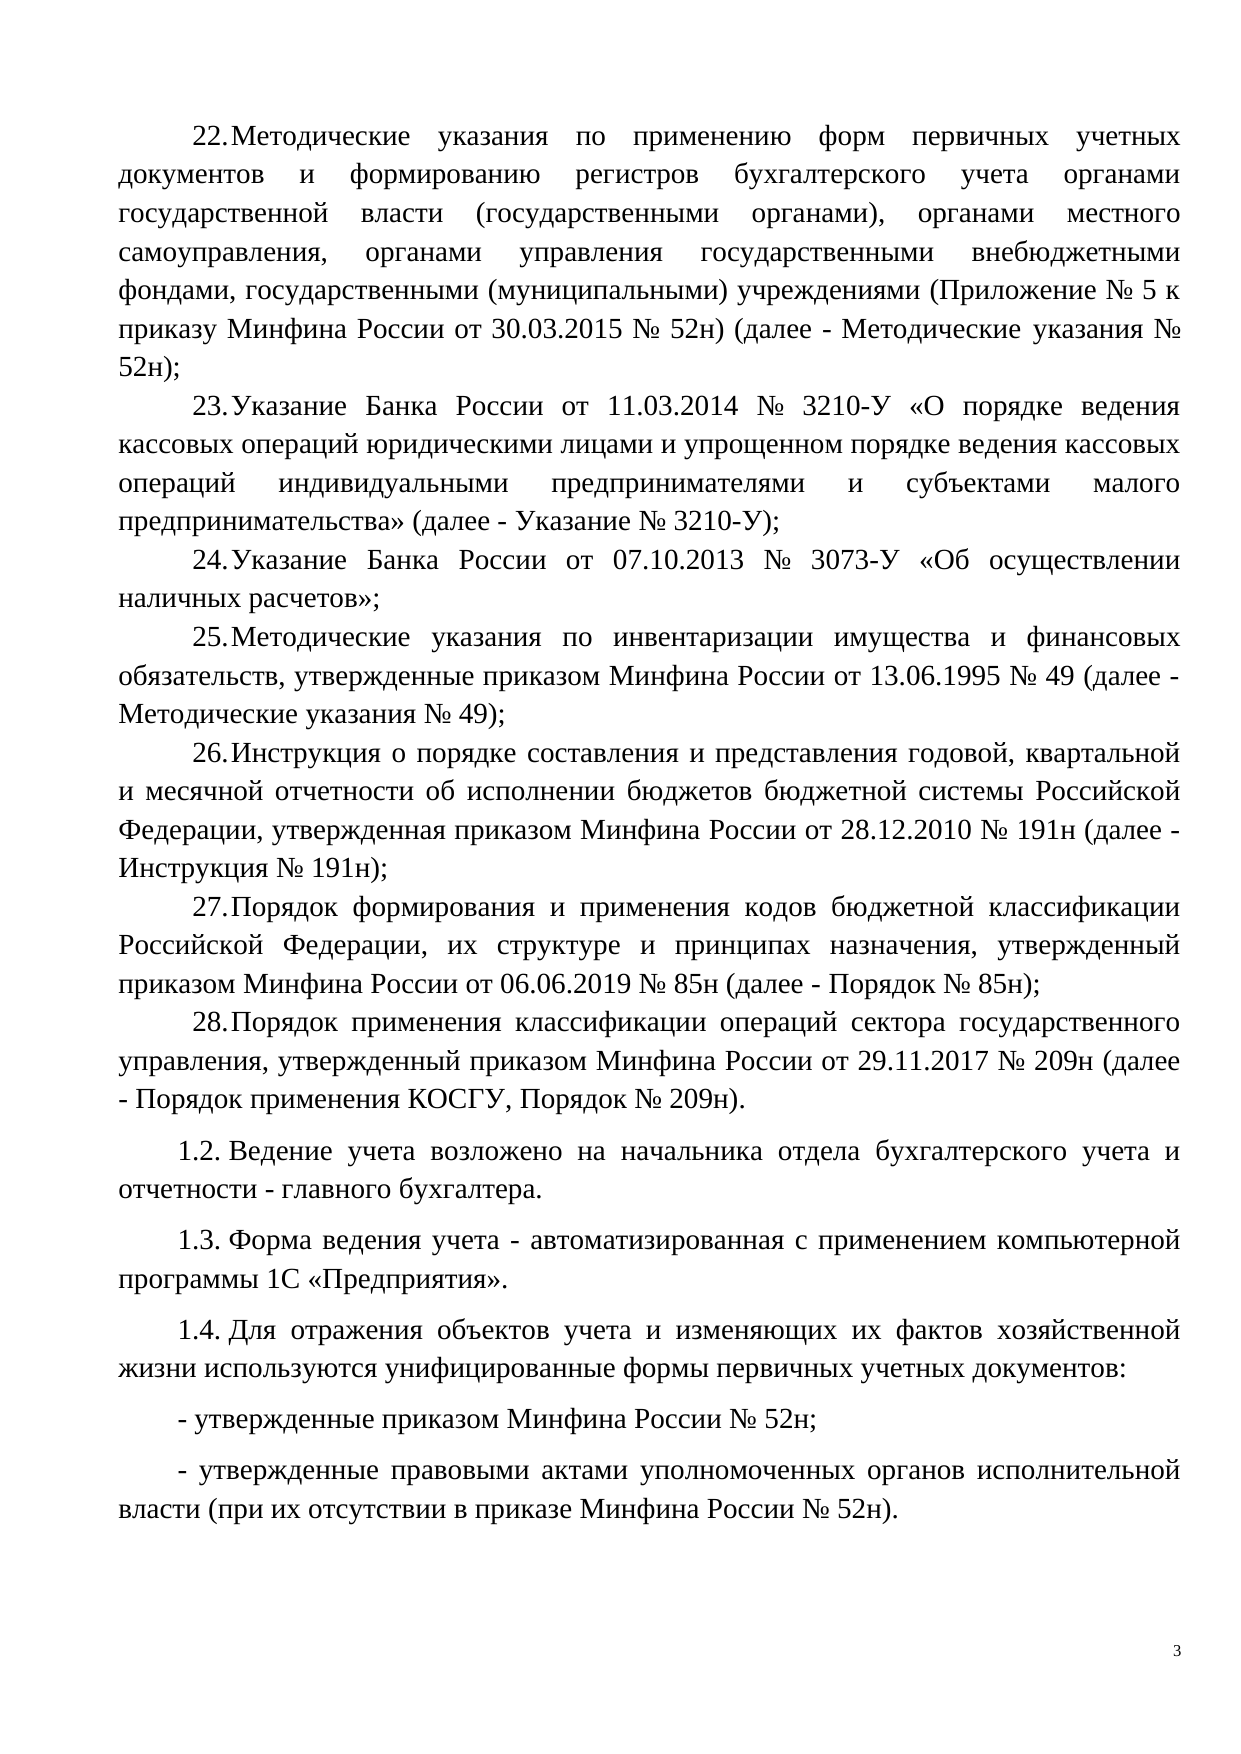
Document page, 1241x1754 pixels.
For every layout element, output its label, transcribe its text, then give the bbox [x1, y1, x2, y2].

subtitle Форма ведения учета - автоматизированная с применением компьютерной программы 1С «Предприятия». [118, 1222, 1181, 1294]
text - утвержденные приказом Минфина России № 52н; [118, 1401, 1181, 1435]
text - утвержденные правовыми актами уполномоченных органов исполнительной власти (при их отсутствии в приказе Минфина России № 52н). [118, 1452, 1181, 1524]
list Порядок формирования и применения кодов бюджетной классификации Российской Федерации, их структуре и принципах назначения, утвержденный приказом Минфина России от 06.06.2019 № 85н (далее - Порядок № 85н); [118, 889, 1181, 999]
list Методические указания по применению форм первичных учетных документов и формированию регистров бухгалтерского учета органами государственной власти (государственными органами), органами местного самоуправления, органами управления государственными внебюджетными фондами, государственными (муниципальными) учреждениями (Приложение № 5 к приказу Минфина России от 30.03.2015 № 52н) (далее - Методические указания № 52н); [118, 118, 1181, 383]
list Указание Банка России от 07.10.2013 № 3073-У «Об осуществлении наличных расчетов»; [118, 542, 1181, 614]
subtitle Для отражения объектов учета и изменяющих их фактов хозяйственной жизни используются унифицированные формы первичных учетных документов: [118, 1312, 1181, 1384]
subtitle Ведение учета возложено на начальника отдела бухгалтерского учета и отчетности - главного бухгалтера. [118, 1133, 1181, 1205]
list Методические указания по инвентаризации имущества и финансовых обязательств, утвержденные приказом Минфина России от 13.06.1995 № 49 (далее - Методические указания № 49); [118, 619, 1181, 730]
list Инструкция о порядке составления и представления годовой, квартальной и месячной отчетности об исполнении бюджетов бюджетной системы Российской Федерации, утвержденная приказом Минфина России от 28.12.2010 № 191н (далее - Инструкция № 191н); [118, 735, 1181, 884]
list Порядок применения классификации операций сектора государственного управления, утвержденный приказом Минфина России от 29.11.2017 № 209н (далее - Порядок применения КОСГУ, Порядок № 209н). [118, 1004, 1181, 1115]
list Указание Банка России от 11.03.2014 № 3210-У «О порядке ведения кассовых операций юридическими лицами и упрощенном порядке ведения кассовых операций индивидуальными предпринимателями и субъектами малого предпринимательства» (далее - Указание № 3210-У); [118, 388, 1181, 537]
